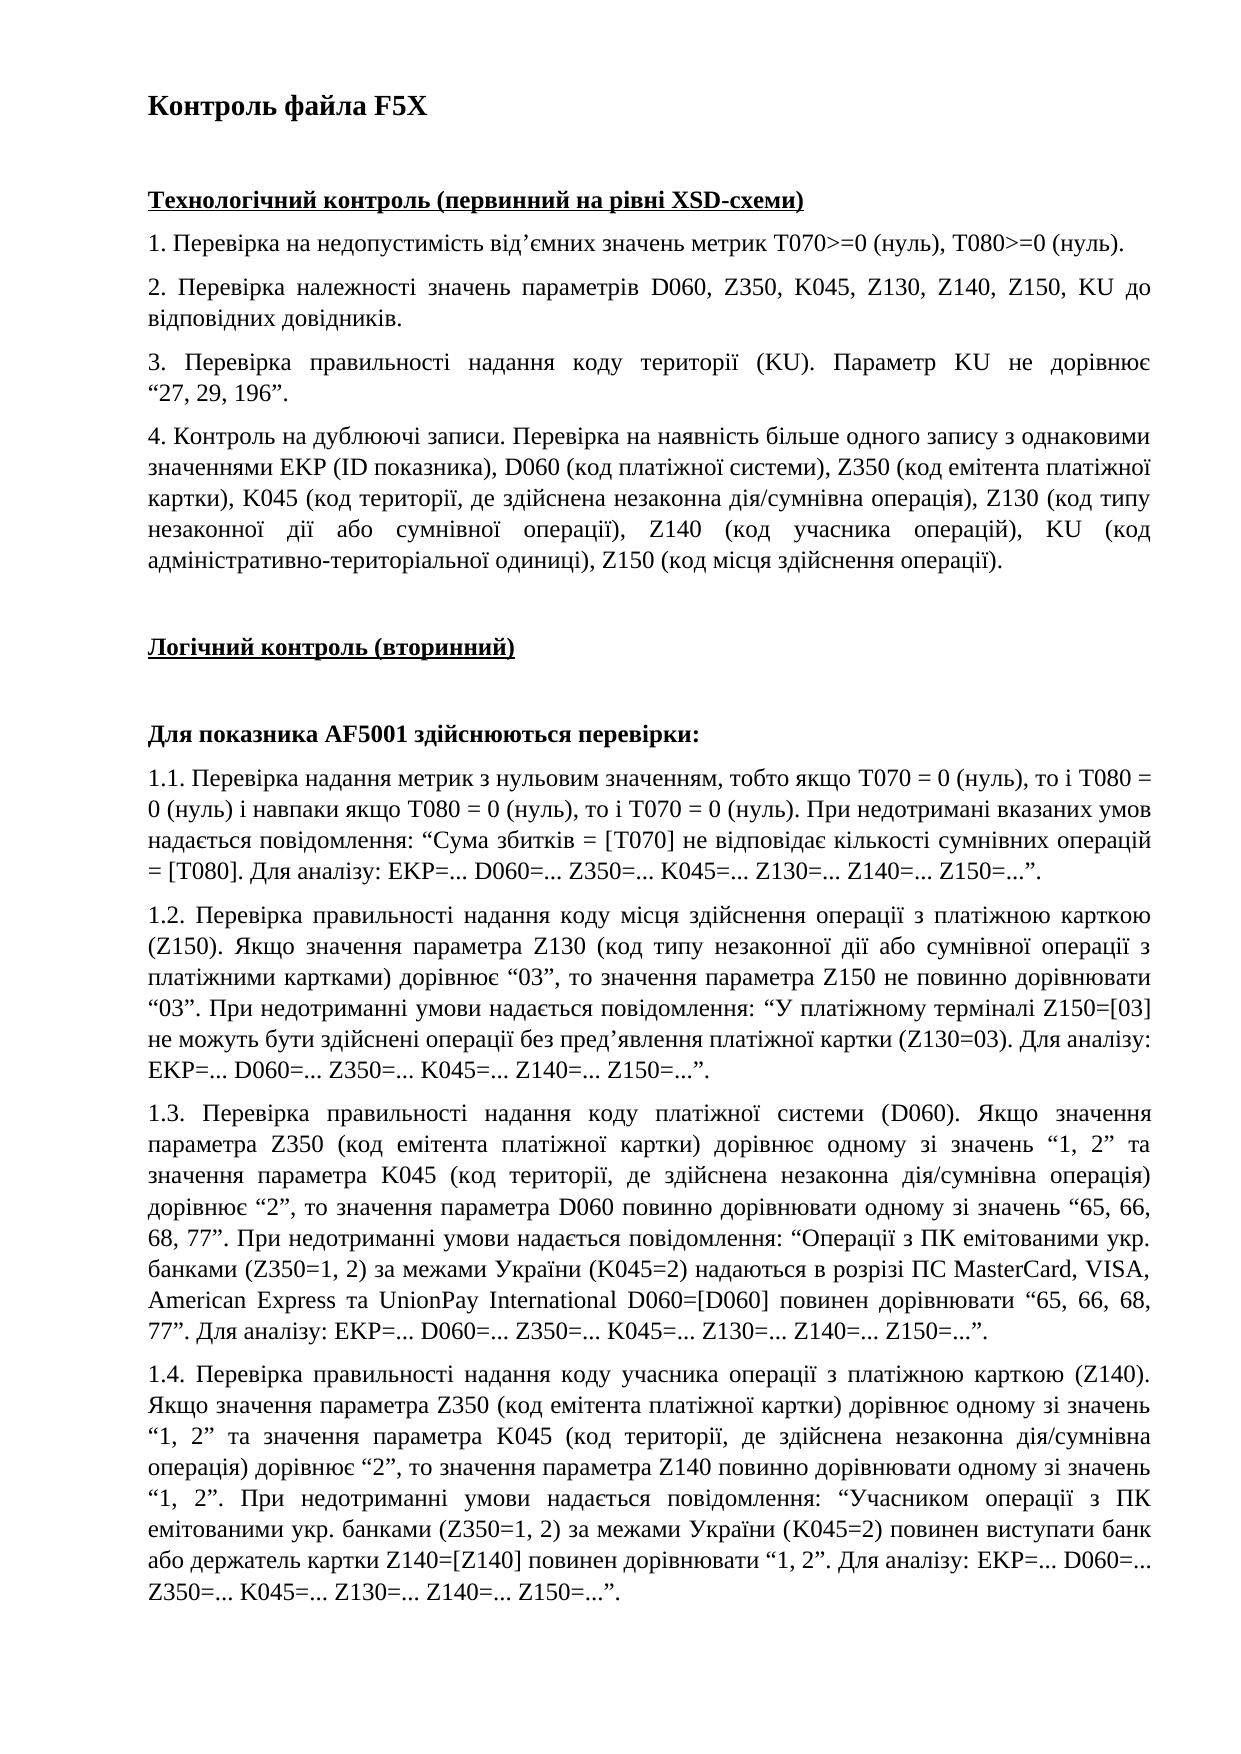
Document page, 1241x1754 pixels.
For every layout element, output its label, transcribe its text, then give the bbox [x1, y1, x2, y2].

text 1.1. Перевірка надання метрик з нульовим значенням, тобто якщо T070 = 0 (нуль), то і T080 = 0 (нуль) і навпаки якщо T080 = 0 (нуль), то і T070 = 0 (нуль). При недотримані вказаних умов надається повідомлення: “Сума збитків = [T070] не відповідає кількості сумнівних операцій = [T080]. Для аналізу: EKP=... D060=... Z350=... K045=... Z130=... Z140=... Z150=...”. [148, 763, 1152, 885]
text 1.4. Перевірка правильності надання коду учасника операції з платіжною карткою (Z140). Якщо значення параметра Z350 (код емітента платіжної картки) дорівнює одному зі значень “1, 2” та значення параметра K045 (код території, де здійснена незаконна дія/сумнівна операція) дорівнює “2”, то значення параметра Z140 повинно дорівнювати одному зі значень “1, 2”. При недотриманні умови надається повідомлення: “Учасником операції з ПК емітованими укр. банками (Z350=1, 2) за межами України (K045=2) повинен виступати банк або держатель картки Z140=[Z140] повинен дорівнювати “1, 2”. Для аналізу: EKP=... D060=... Z350=... K045=... Z130=... Z140=... Z150=...”. [148, 1359, 1152, 1605]
text Контроль файла F5X [148, 88, 1152, 122]
text 1.3. Перевірка правильності надання коду платіжної системи (D060). Якщо значення параметра Z350 (код емітента платіжної картки) дорівнює одному зі значень “1, 2” та значення параметра K045 (код території, де здійснена незаконна дія/сумнівна операція) дорівнює “2”, то значення параметра D060 повинно дорівнювати одному зі значень “65, 66, 68, 77”. При недотриманні умови надається повідомлення: “Операції з ПК емітованими укр. банками (Z350=1, 2) за межами України (K045=2) надаються в розрізі ПС MasterCard, VISA, American Express та UnionPay International D060=[D060] повинен дорівнювати “65, 66, 68, 77”. Для аналізу: EKP=... D060=... Z350=... K045=... Z130=... Z140=... Z150=...”. [148, 1098, 1152, 1344]
text Технологічний контроль (первинний на рівні XSD-схеми) [148, 185, 1152, 214]
text 4. Контроль на дублюючі записи. Перевірка на наявність більше одного запису з однаковими значеннями EKP (ID показника), D060 (код платіжної системи), Z350 (код емітента платіжної картки), K045 (код території, де здійснена незаконна дія/сумнівна операція), Z130 (код типу незаконної дії або сумнівної операції), Z140 (код учасника операцій), KU (код адміністративно-територіальної одиниці), Z150 (код місця здійснення операції). [148, 421, 1152, 574]
text Для показника AF5001 здійснюються перевірки: [148, 719, 1152, 748]
text 1.2. Перевірка правильності надання коду місця здійснення операції з платіжною карткою (Z150). Якщо значення параметра Z130 (код типу незаконної дії або сумнівної операції з платіжними картками) дорівнює “03”, то значення параметра Z150 не повинно дорівнювати “03”. При недотриманні умови надається повідомлення: “У платіжному терміналі Z150=[03] не можуть бути здійснені операції без пред’явлення платіжної картки (Z130=03). Для аналізу: EKP=... D060=... Z350=... K045=... Z140=... Z150=...”. [148, 900, 1152, 1084]
text Логічний контроль (вторинний) [148, 632, 1152, 661]
text 3. Перевірка правильності надання коду території (KU). Параметр KU не дорівнює “27, 29, 196”. [148, 347, 1152, 406]
text 1. Перевірка на недопустимість від’ємних значень метрик T070>=0 (нуль), T080>=0 (нуль). [148, 228, 1152, 257]
text 2. Перевірка належності значень параметрів D060, Z350, K045, Z130, Z140, Z150, KU до відповідних довідників. [148, 272, 1152, 332]
